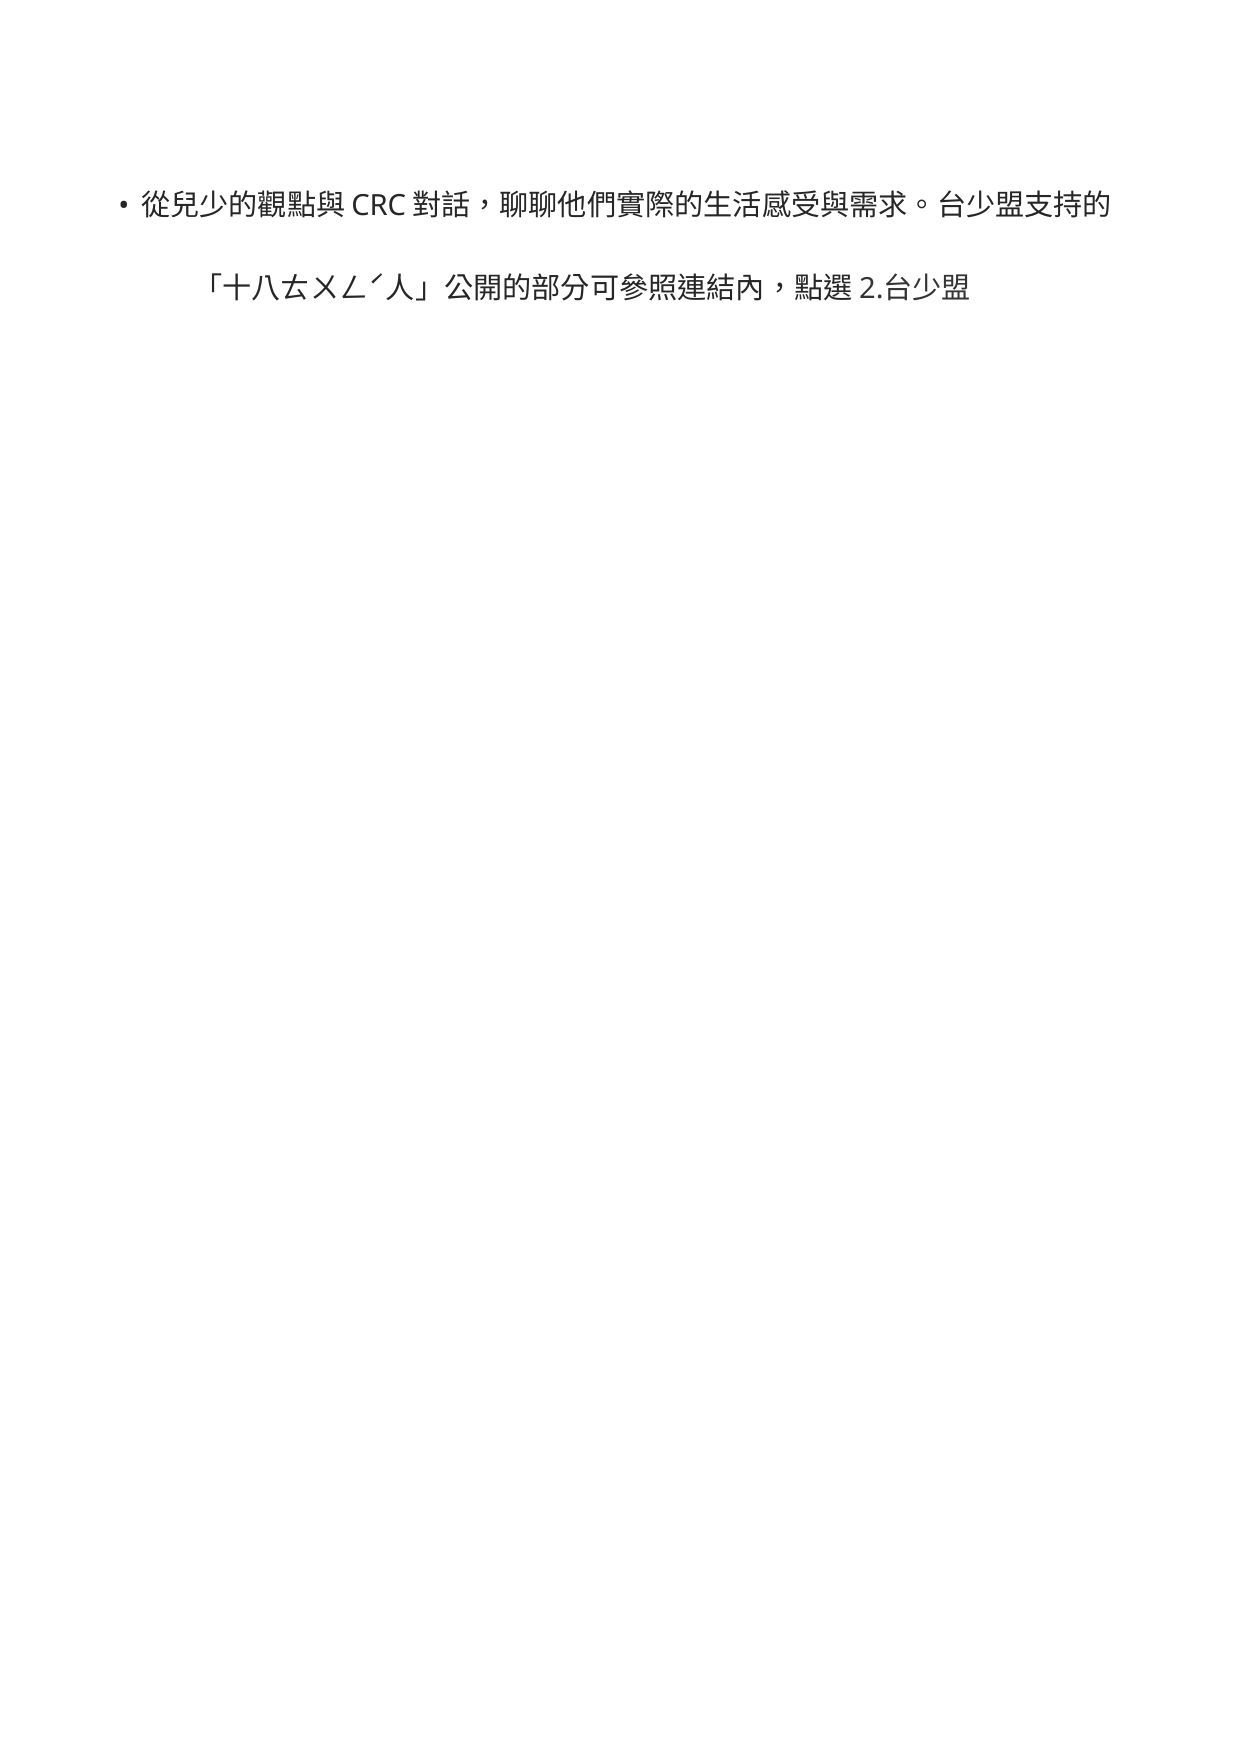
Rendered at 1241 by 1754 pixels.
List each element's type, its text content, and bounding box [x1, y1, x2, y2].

list 從兒少的觀點與CRC對話，聊聊他們實際的生活感受與需求。台少盟支持的「十八ㄊㄨㄥˊ人」公開的部分可參照連結內，點選 2.台少盟 [118, 161, 1122, 328]
